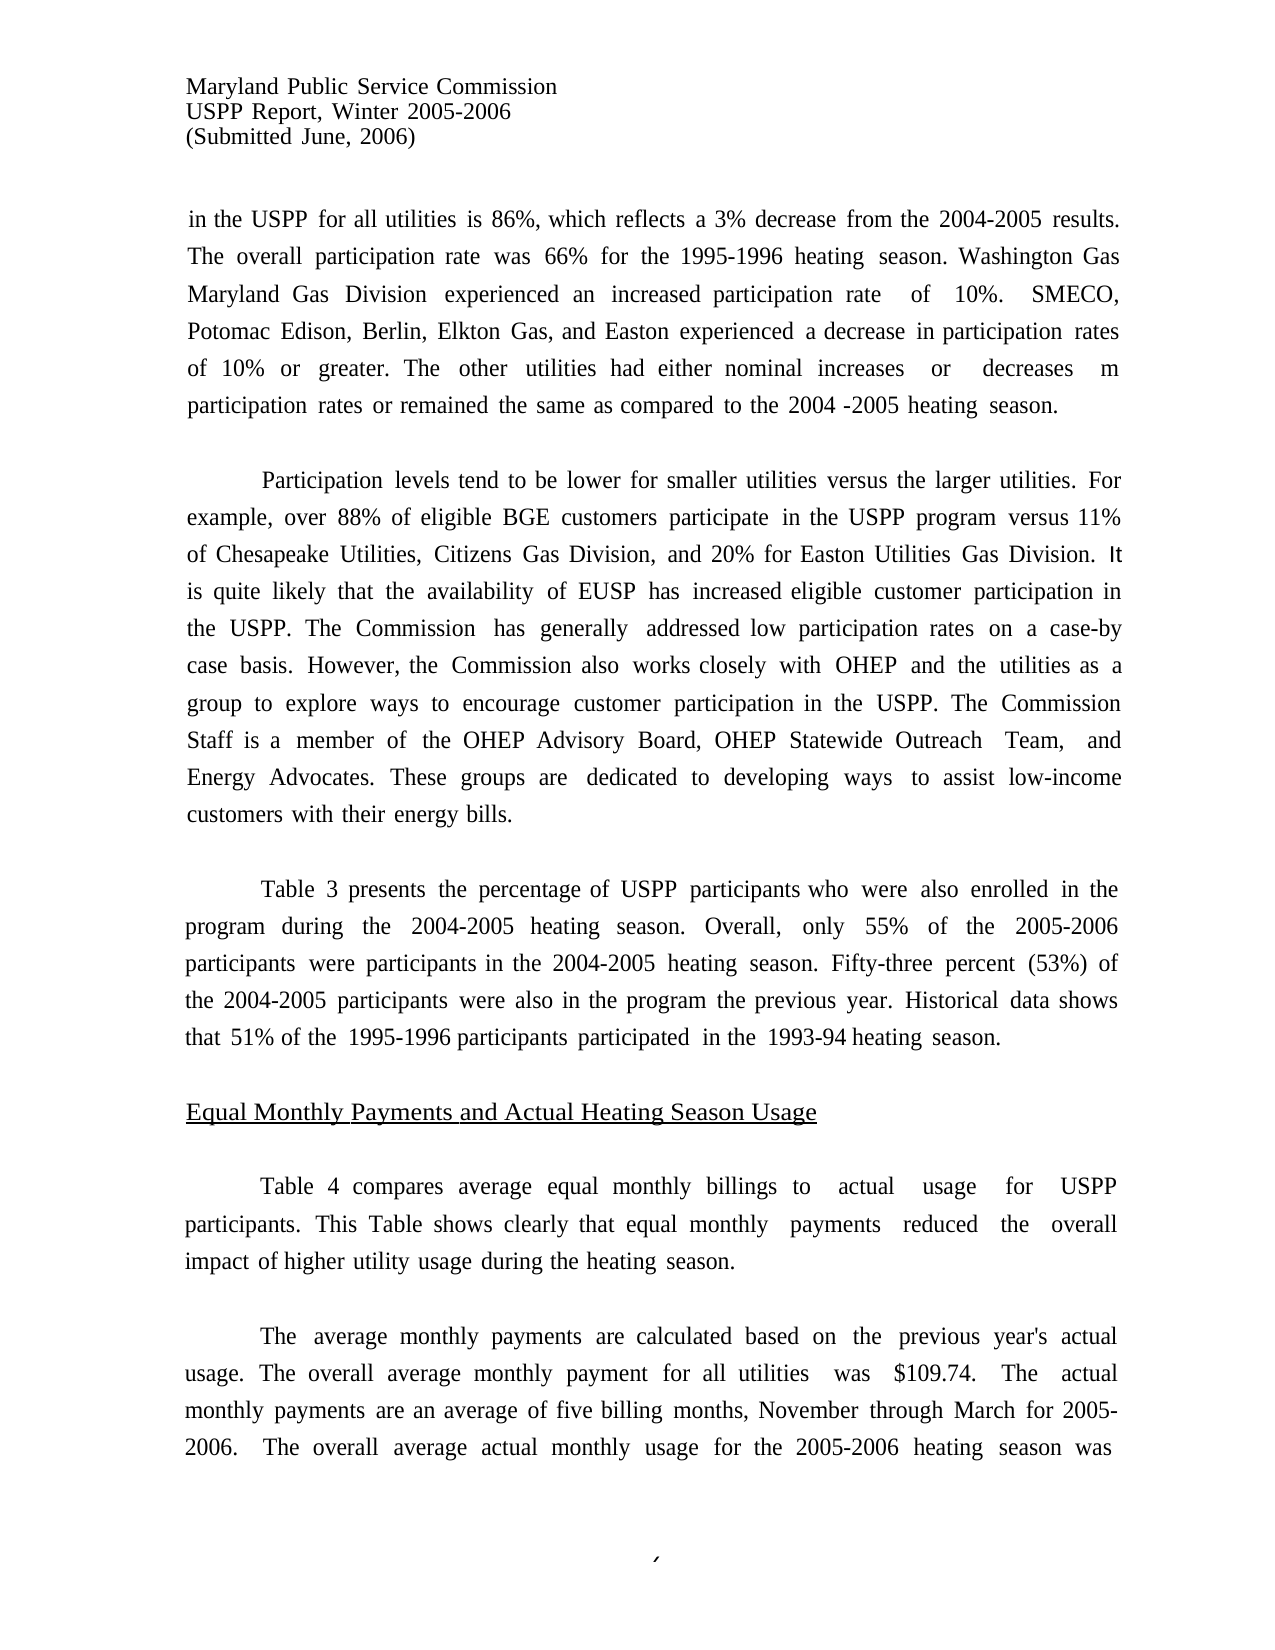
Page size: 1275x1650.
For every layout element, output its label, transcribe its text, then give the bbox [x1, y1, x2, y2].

text in the USPP for all utilities is 86%, which reflects a 3% decrease from the 2004-2005 results. The overall participation rate was 66% for the 1995-1996 heating season. Washington Gas­ Maryland Gas Division experienced an increased participation rate of 10%. SMECO, Potomac Edison, Berlin, Elkton Gas, and Easton experienced a decrease in participation rates of 10% or greater. The other utilities had either nominal increases or decreases m participation rates or remained the same as compared to the 2004 -2005 heating season. [187, 204, 1120, 419]
text Equal Monthly Payments and Actual Heating Season Usage [186, 1097, 819, 1125]
text Table 4 compares average equal monthly billings to actual usage for USPP participants. This Table shows clearly that equal monthly payments reduced the overall impact of higher utility usage during the heating season. [184, 1171, 1117, 1275]
text Table 3 presents the percentage of USPP participants who were also enrolled in the program during the 2004-2005 heating season. Overall, only 55% of the 2005-2006 participants were participants in the 2004-2005 heating season. Fifty-three percent (53%) of the 2004-2005 participants were also in the program the previous year. Historical data shows that 51% of the 1995-1996 participants participated in the 1993-94 heating season. [185, 874, 1119, 1051]
text The average monthly payments are calculated based on the previous year's actual usage. The overall average monthly payment for all utilities was $109.74. The actual monthly payments are an average of five billing months, November through March for 2005- 2006. The overall average actual monthly usage for the 2005-2006 heating season was [184, 1321, 1118, 1461]
text Participation levels tend to be lower for smaller utilities versus the larger utilities. For example, over 88% of eligible BGE customers participate in the USPP program versus 11% of Chesapeake Utilities, Citizens Gas Division, and 20% for Easton Utilities Gas Division. It is quite likely that the availability of EUSP has increased eligible customer participation in the USPP. The Commission has generally addressed low participation rates on a case-by­ case basis. However, the Commission also works closely with OHEP and the utilities as a group to explore ways to encourage customer participation in the USPP. The Commission Staff is a member of the OHEP Advisory Board, OHEP Statewide Outreach Team, and Energy Advocates. These groups are dedicated to developing ways to assist low-income customers with their energy bills. [187, 465, 1122, 828]
